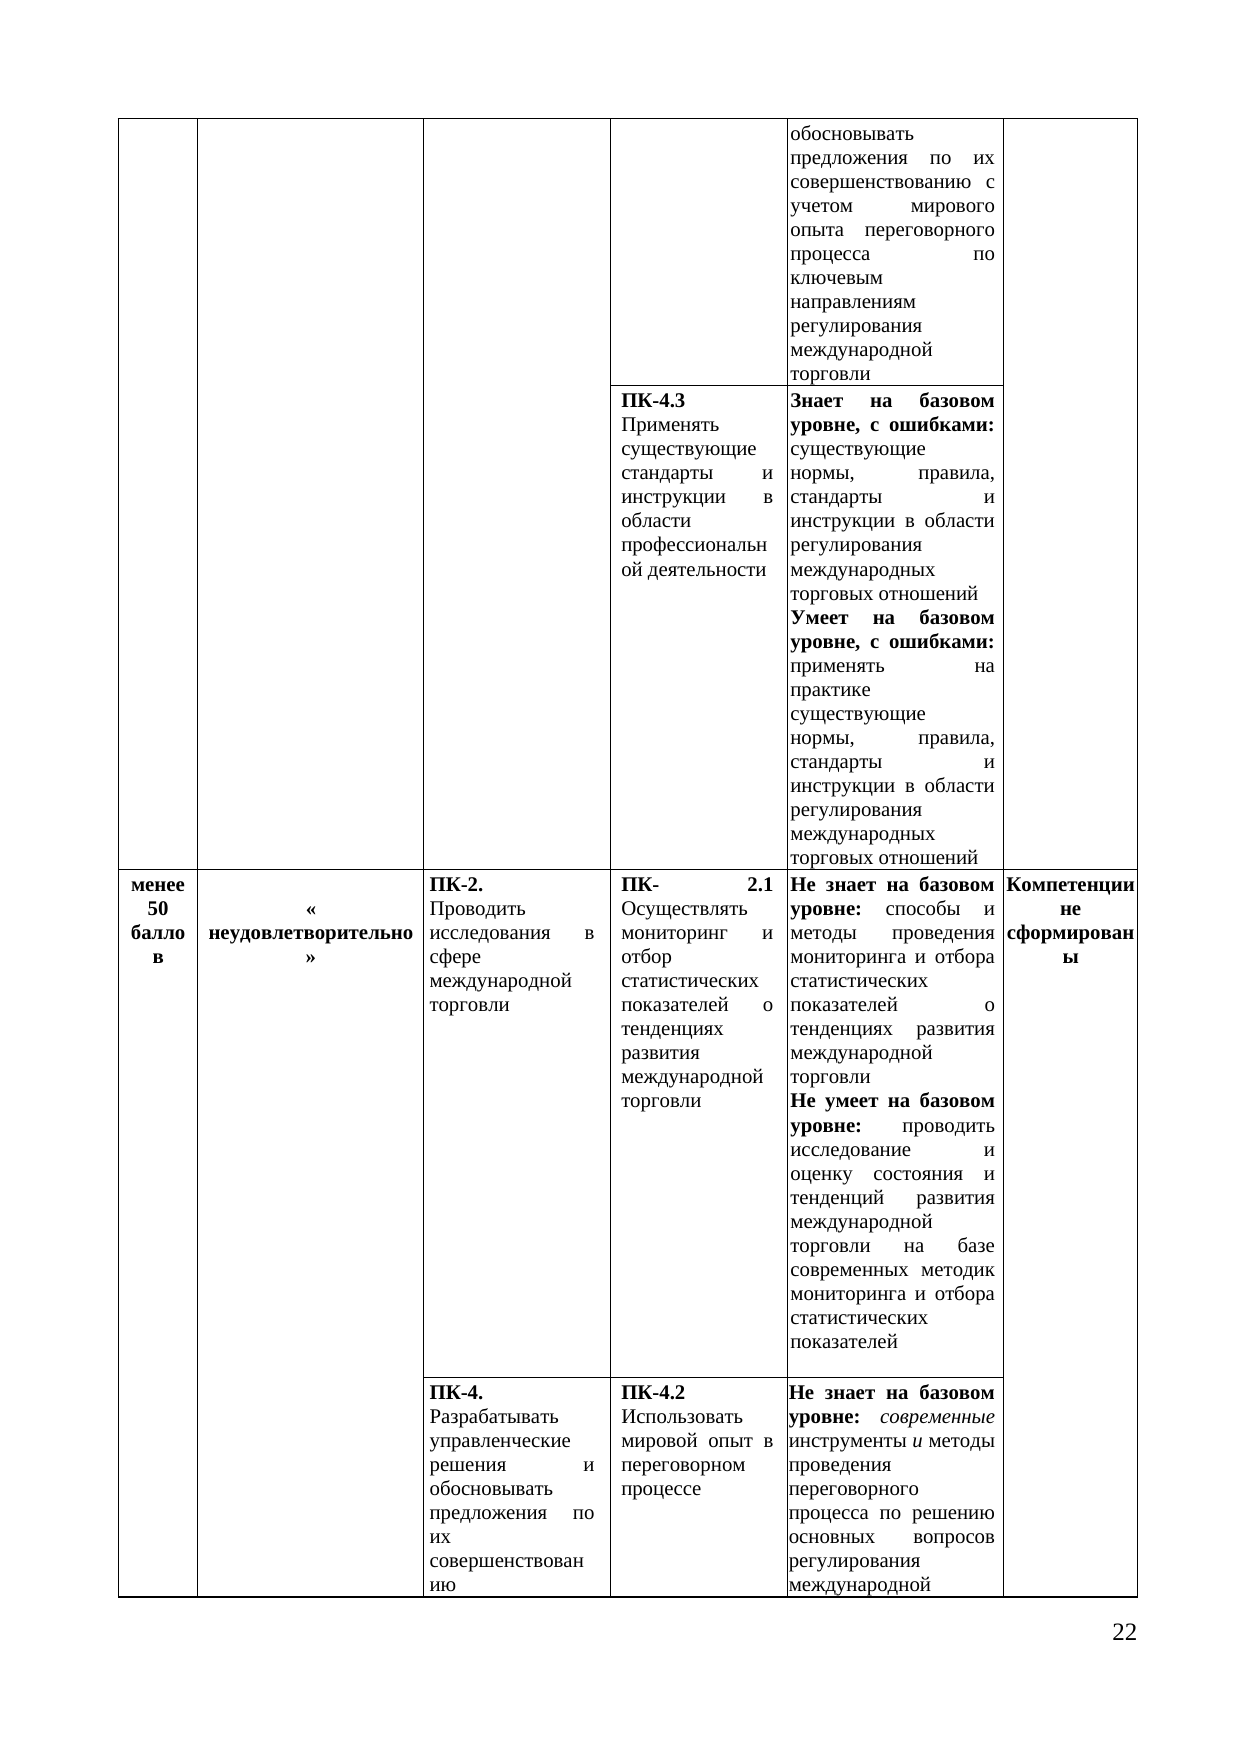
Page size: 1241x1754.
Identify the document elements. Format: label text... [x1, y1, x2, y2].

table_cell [788, 119, 1003, 385]
table_cell «неудовлетворительно» [198, 870, 423, 1596]
table_cell Компетенции не сформированы [1004, 870, 1137, 1596]
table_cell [424, 1378, 610, 1596]
table_cell ПК-4.3 Применять существующие стандарты и инструкции в области профессиональной деятельности [611, 386, 787, 869]
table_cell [788, 1378, 1003, 1596]
table_cell Знает на базовом уровне, с ошибками: существующие нормы, правила, стандарты и инструкции в области регулирования международных торговых отношений Умеет на базовом уровне, с ошибками: применять на практике существующие нормы, правила, стандарты и инструкции в области регулирования международных торговых отношений [788, 386, 1003, 869]
table_cell ПК- 2.1 Осуществлять мониторинг и отбор статистических показателей о тенденциях развития международной торговли [611, 870, 787, 1377]
table_cell менее 50 баллов [119, 870, 197, 1596]
table_cell ПК-2. Проводить исследования в сфере международной торговли [424, 870, 610, 1377]
table_cell Не знает на базовом уровне: способы и методы проведения мониторинга и отбора статистических показателей о тенденциях развития международной торговли Не умеет на базовом уровне: проводить исследование и оценку состояния и тенденций развития международной торговли на базе современных методик мониторинга и отбора статистических показателей [788, 870, 1003, 1377]
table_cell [611, 1378, 787, 1596]
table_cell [611, 119, 787, 385]
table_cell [424, 119, 610, 869]
